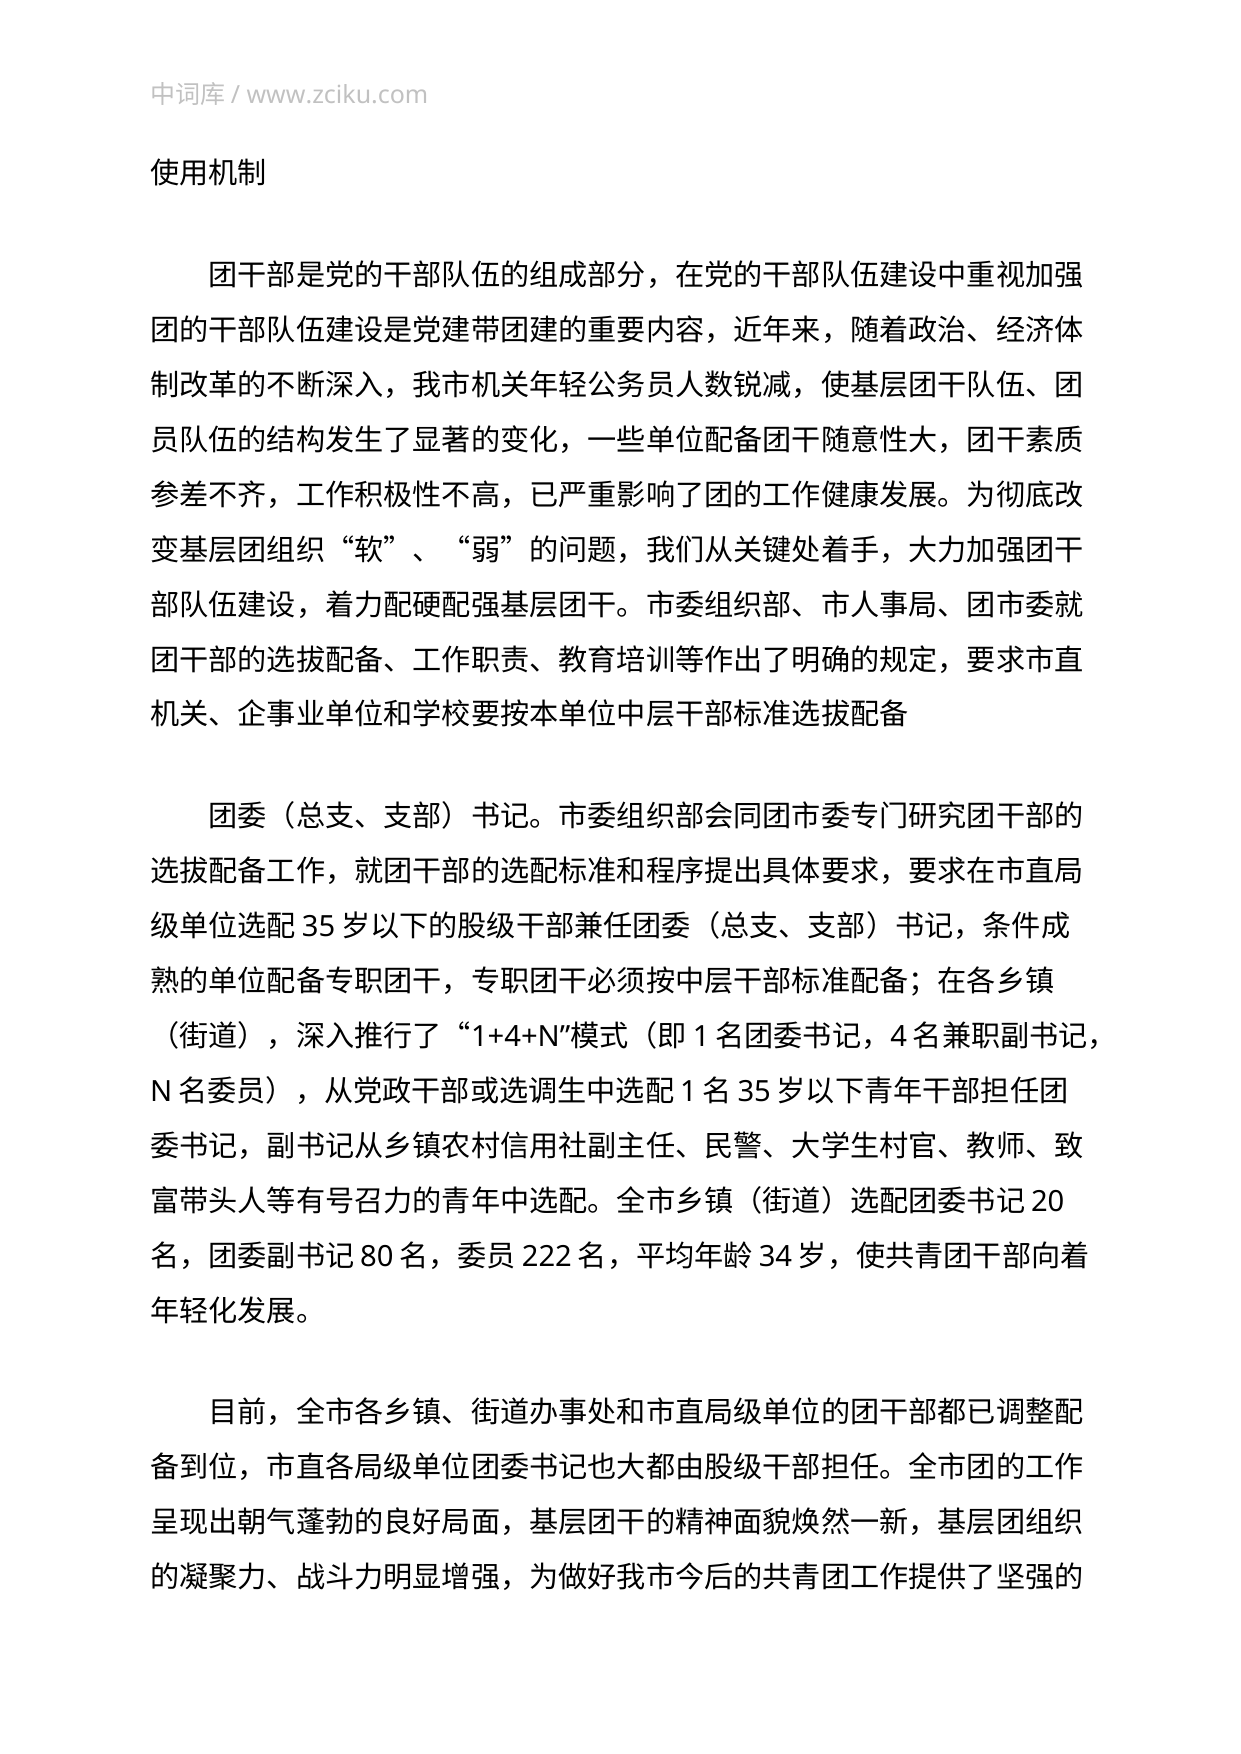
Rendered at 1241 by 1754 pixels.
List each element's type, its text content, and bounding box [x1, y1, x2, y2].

text 团干部是党的干部队伍的组成部分，在党的干部队伍建设中重视加强团的干部队伍建设是党建带团建的重要内容，近年来，随着政治、经济体制改革的不断深入，我市机关年轻公务员人数锐减，使基层团干队伍、团员队伍的结构发生了显著的变化，一些单位配备团干随意性大，团干素质参差不齐，工作积极性不高，已严重影响了团的工作健康发展。为彻底改变基层团组织“软”、“弱”的问题，我们从关键处着手，大力加强团干部队伍建设，着力配硬配强基层团干。市委组织部、市人事局、团市委就团干部的选拔配备、工作职责、教育培训等作出了明确的规定，要求市直机关、企事业单位和学校要按本单位中层干部标准选拔配备 [150, 252, 1090, 733]
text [150, 1389, 1090, 1596]
text 团委（总支、支部）书记。市委组织部会同团市委专门研究团干部的选拔配备工作，就团干部的选配标准和程序提出具体要求，要求在市直局级单位选配35岁以下的股级干部兼任团委（总支、支部）书记，条件成熟的单位配备专职团干，专职团干必须按中层干部标准配备；在各乡镇（街道），深入推行了“1+4+N”模式（即1名团委书记，4名兼职副书记，N名委员），从党政干部或选调生中选配1名35岁以下青年干部担任团委书记，副书记从乡镇农村信用社副主任、民警、大学生村官、教师、致富带头人等有号召力的青年中选配。全市乡镇（街道）选配团委书记20名，团委副书记80名，委员222名，平均年龄34岁，使共青团干部向着年轻化发展。 [150, 793, 1090, 1329]
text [150, 150, 1090, 192]
